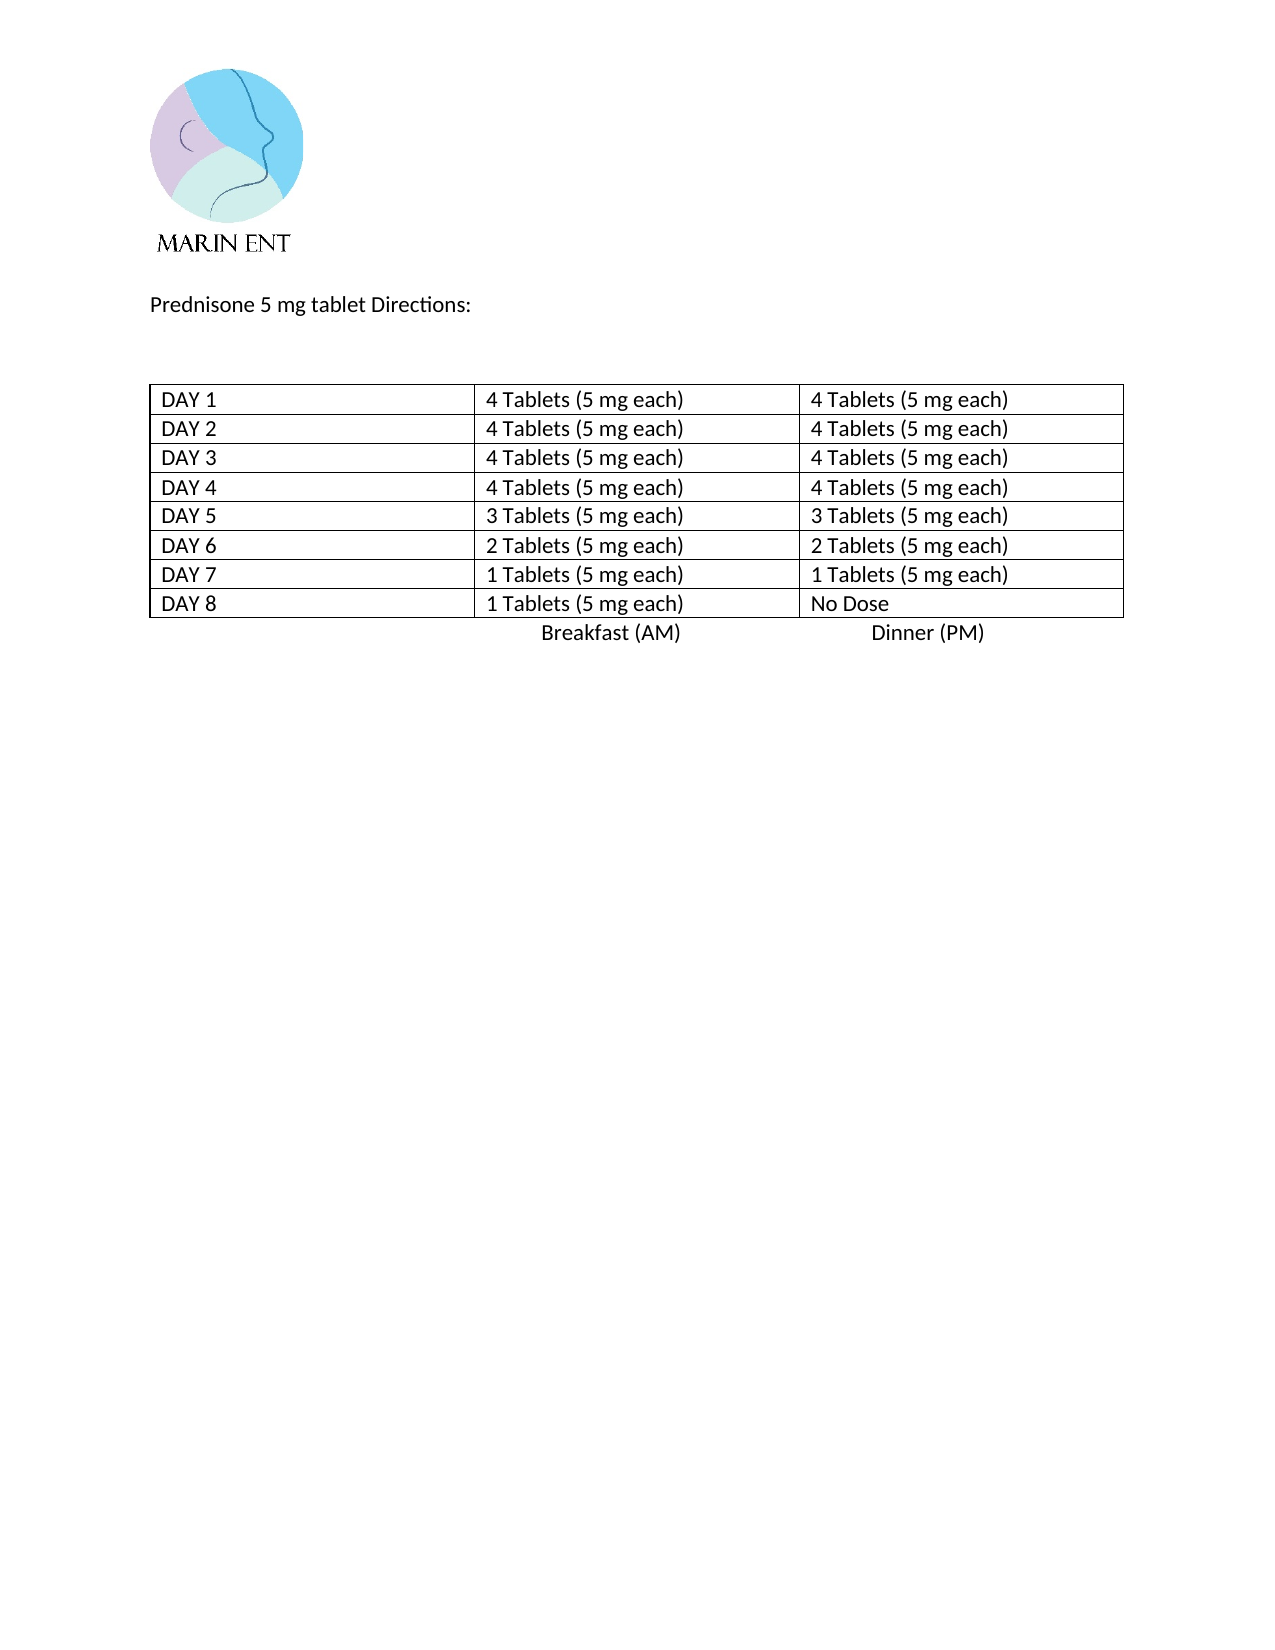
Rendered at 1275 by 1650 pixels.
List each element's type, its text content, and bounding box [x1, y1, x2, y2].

table_header 4 Tablets (5 mg each) [475, 385, 799, 413]
table_cell DAY 7 [151, 560, 474, 588]
table_header DAY 1 [151, 385, 474, 413]
table_cell 1 Tablets (5 mg each) [800, 560, 1123, 588]
table_cell 3 Tablets (5 mg each) [475, 502, 799, 530]
table_cell 4 Tablets (5 mg each) [800, 415, 1123, 442]
table_cell DAY 8 [151, 589, 474, 617]
table_cell 4 Tablets (5 mg each) [475, 415, 799, 442]
table_cell 4 Tablets (5 mg each) [800, 473, 1123, 501]
table_cell DAY 6 [151, 531, 474, 559]
table_cell 1 Tablets (5 mg each) [475, 589, 799, 617]
table_cell 4 Tablets (5 mg each) [475, 473, 799, 501]
table_cell 4 Tablets (5 mg each) [800, 444, 1123, 472]
text Breakfast (AM) Dinner (PM) [150, 618, 1125, 646]
table_cell 3 Tablets (5 mg each) [800, 502, 1123, 530]
table_cell 2 Tablets (5 mg each) [475, 531, 799, 559]
picture [150, 68, 304, 256]
table_cell No Dose [800, 589, 1123, 617]
table_cell DAY 2 [151, 415, 474, 442]
table_cell DAY 3 [151, 444, 474, 472]
table_cell 4 Tablets (5 mg each) [475, 444, 799, 472]
table_cell 1 Tablets (5 mg each) [475, 560, 799, 588]
table_cell DAY 5 [151, 502, 474, 530]
table_cell DAY 4 [151, 473, 474, 501]
table_cell 2 Tablets (5 mg each) [800, 531, 1123, 559]
text Prednisone 5 mg tablet Directions: [150, 291, 1125, 319]
table_header 4 Tablets (5 mg each) [800, 385, 1123, 413]
